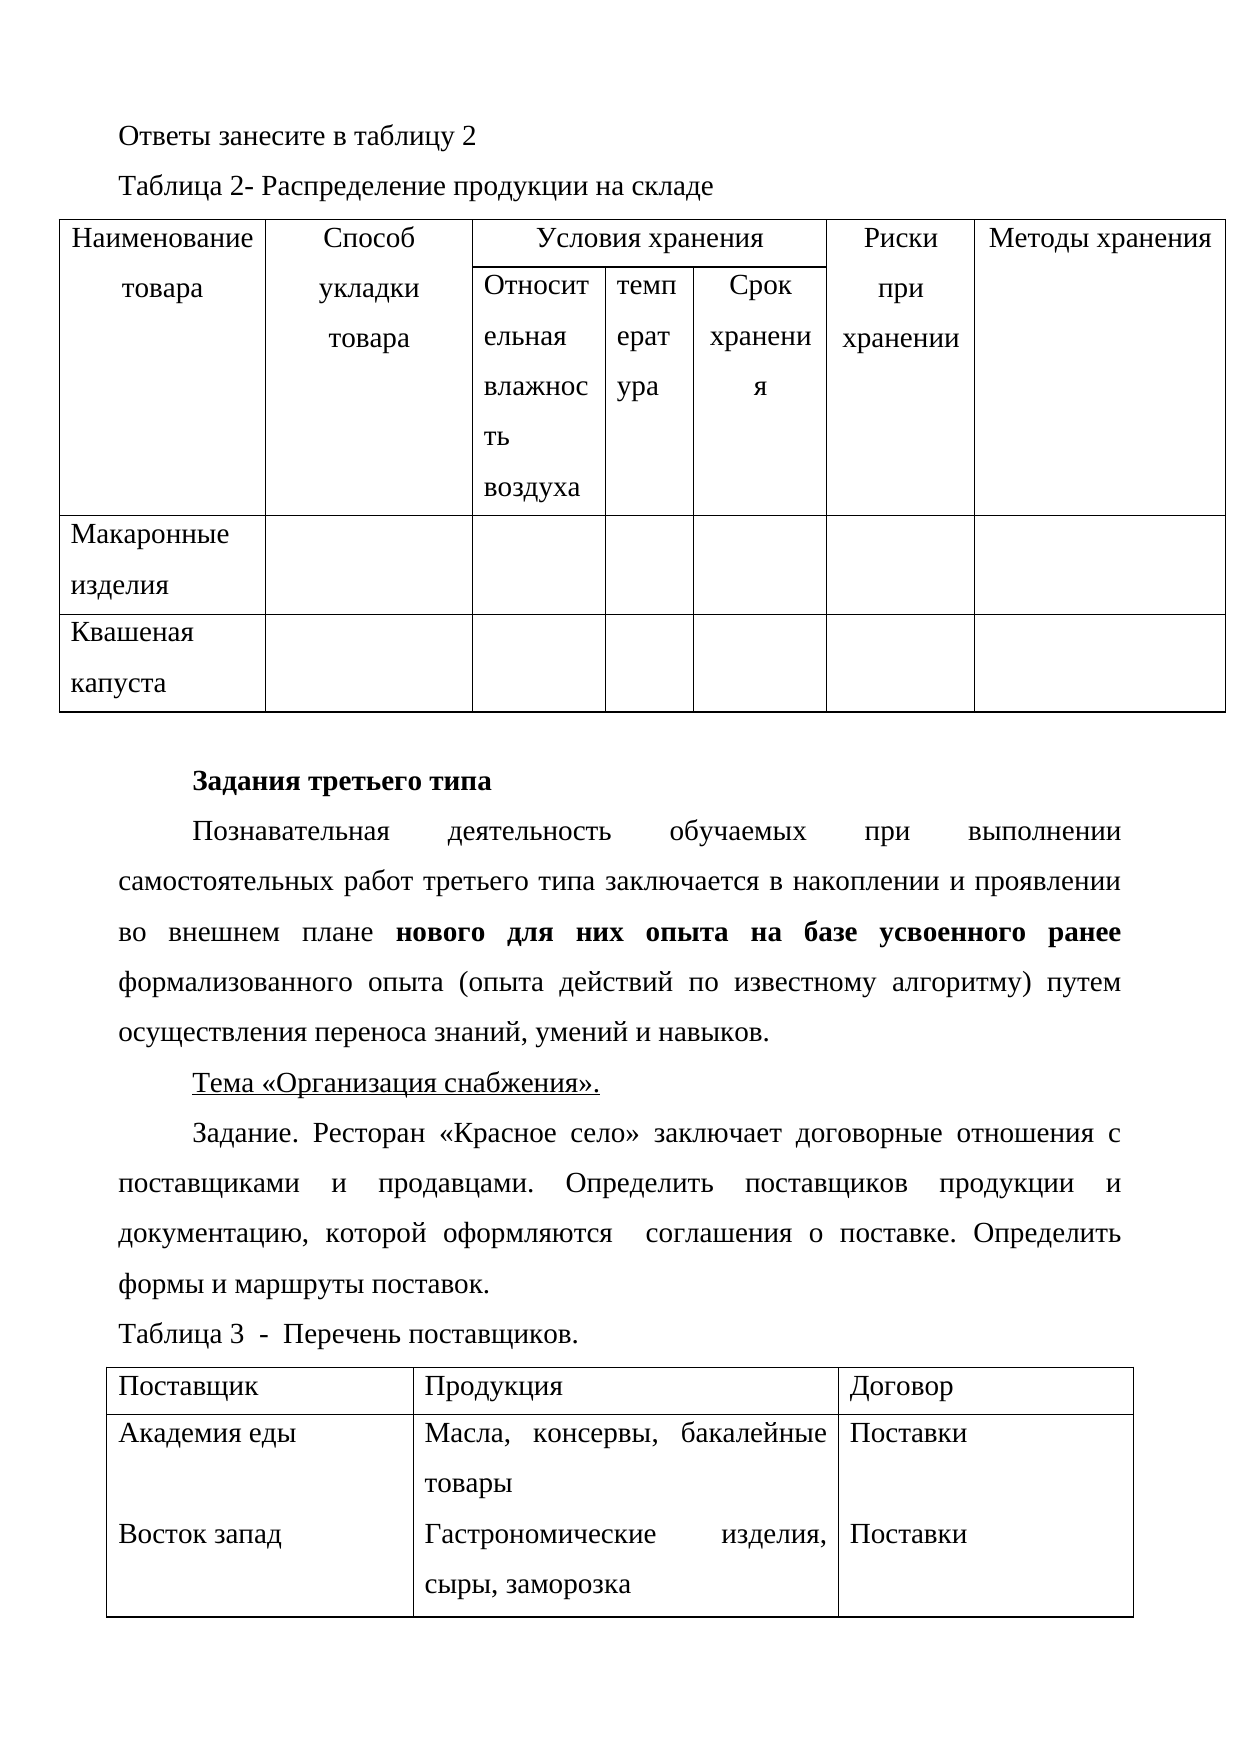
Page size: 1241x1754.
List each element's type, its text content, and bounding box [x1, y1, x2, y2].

text Таблица 2- Распределение продукции на складе [118, 168, 1122, 202]
table_cell Академия еды Восток запад [107, 1415, 413, 1616]
table_header Наименование товара [60, 220, 265, 515]
table_cell Поставки Поставки [839, 1415, 1133, 1616]
table_cell Масла, консервы, бакалейные товары Гастрономические изделия, сыры, заморозка [414, 1415, 838, 1616]
table_cell температура [606, 268, 693, 515]
table_header Продукция [414, 1368, 838, 1414]
text Таблица 3 - Перечень поставщиков. [118, 1316, 1122, 1350]
table_header Условия хранения [473, 220, 826, 266]
table_cell Макаронные изделия [60, 516, 265, 613]
table_cell [266, 615, 472, 711]
table_cell Относительная влажность воздуха [473, 268, 605, 515]
table_cell [606, 516, 693, 613]
table_cell [473, 615, 605, 711]
table_header Методы хранения [975, 220, 1225, 515]
table_cell [694, 615, 826, 711]
table_header Риски при хранении [827, 220, 974, 515]
table_cell [827, 615, 974, 711]
table_cell [975, 615, 1225, 711]
text Задания третьего типа [118, 763, 1122, 796]
table_cell [266, 516, 472, 613]
text Ответы занесите в таблицу 2 [118, 118, 1122, 152]
table_cell [606, 615, 693, 711]
table_cell [827, 516, 974, 613]
table_header Договор [839, 1368, 1133, 1414]
table_header Способ укладки товара [266, 220, 472, 515]
table_cell [975, 516, 1225, 613]
table_cell [473, 516, 605, 613]
text Задание. Ресторан «Красное село» заключает договорные отношения с поставщиками и продавцами. Определить поставщиков продукции и документацию, которой оформляются соглашения о поставке. Определить формы и маршруты поставок. [118, 1115, 1122, 1299]
table_cell Квашеная капуста [60, 615, 265, 711]
table_cell [694, 516, 826, 613]
text Тема «Организация снабжения». [118, 1065, 1122, 1098]
text Познавательная деятельность обучаемых при выполнении самостоятельных работ третьего типа заключается в накоплении и проявлении во внешнем плане нового для них опыта на базе усвоенного ранее формализованного опыта (опыта действий по известному алгоритму) путем осуществления переноса знаний, умений и навыков. [118, 813, 1122, 1048]
table_header Поставщик [107, 1368, 413, 1414]
table_cell Срок хранения [694, 268, 826, 515]
